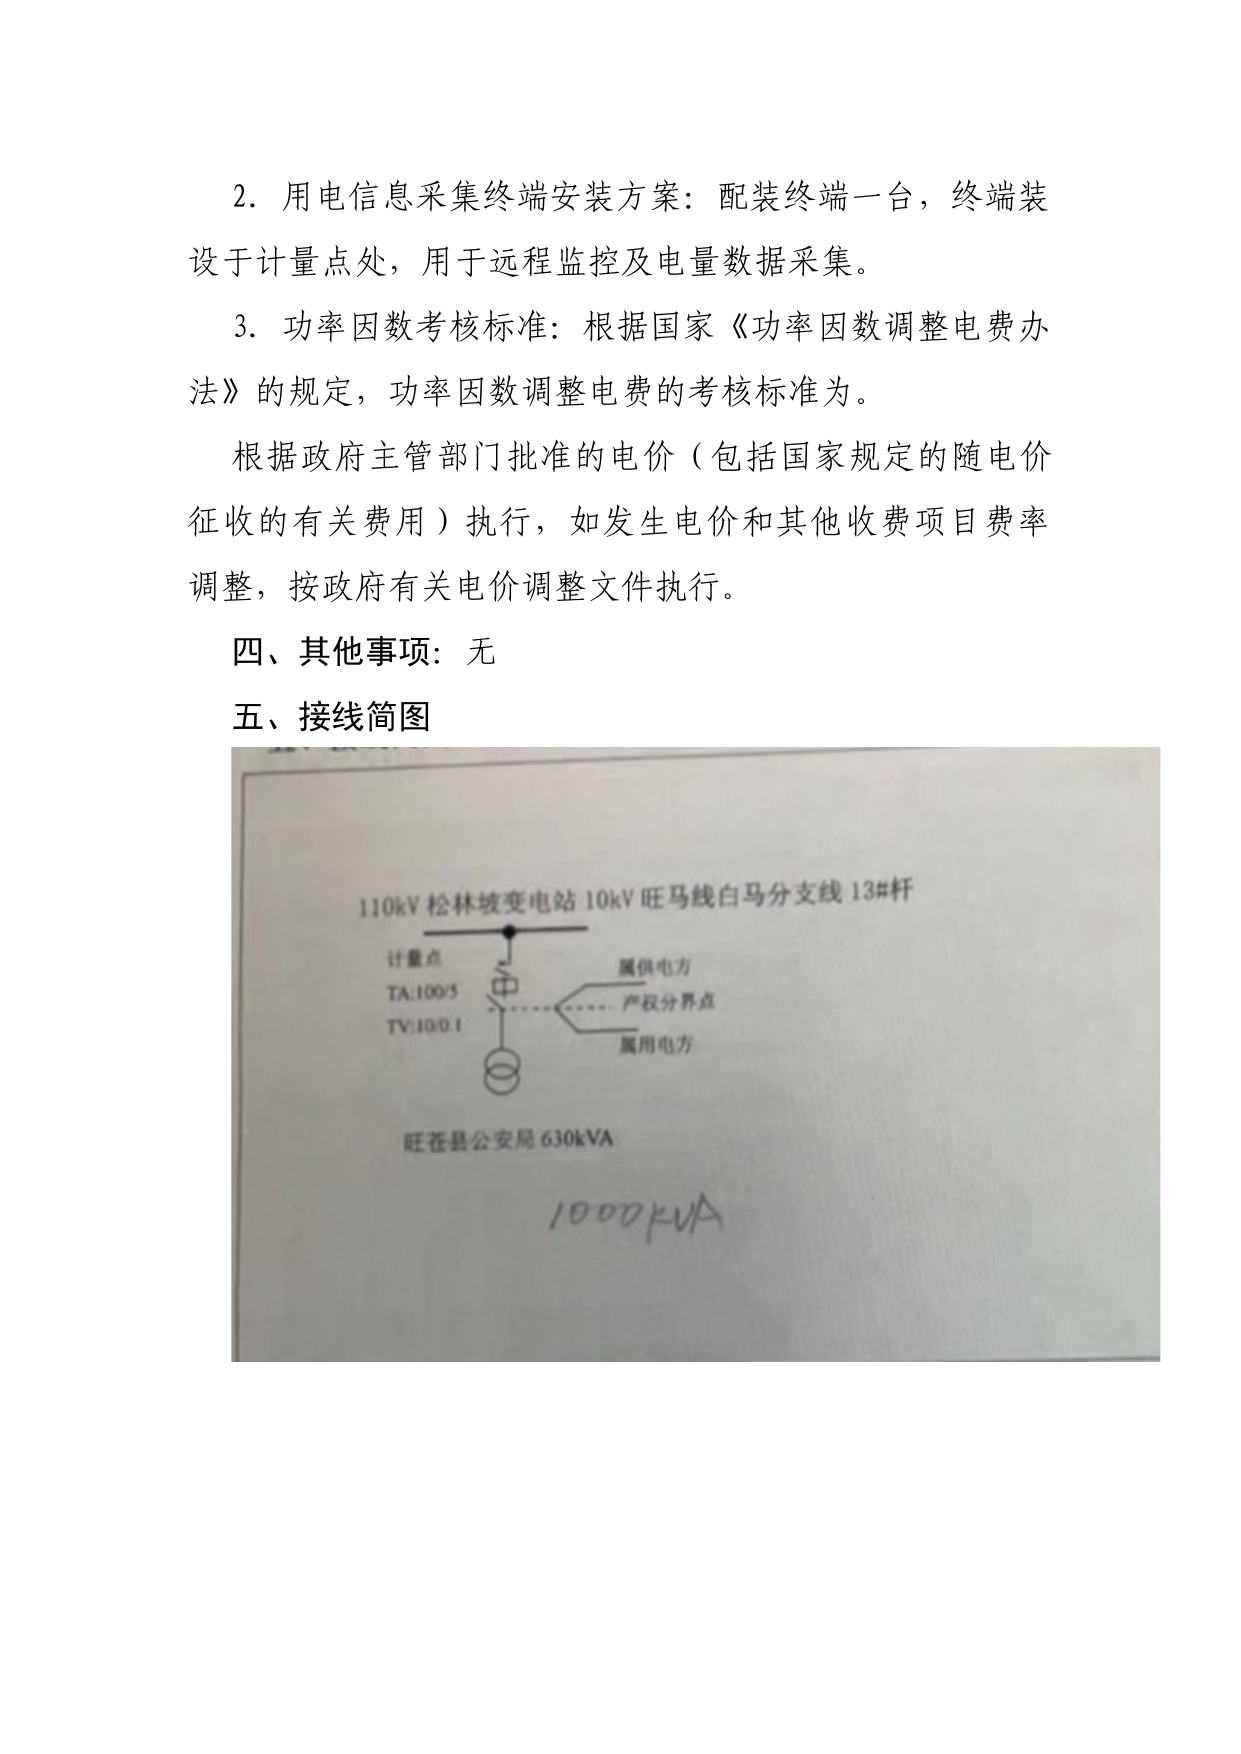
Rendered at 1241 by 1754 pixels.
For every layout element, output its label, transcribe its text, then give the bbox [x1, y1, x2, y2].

picture [231, 747, 1161, 1362]
text 2．用电信息采集终端安装方案：配装终端一台，终端装设于计量点处，用于远程监控及电量数据采集。 [187, 162, 1053, 292]
text 3．功率因数考核标准：根据国家《功率因数调整电费办法》的规定，功率因数调整电费的考核标准为。 [187, 292, 1053, 422]
text 四、其他事项：无 [187, 617, 1053, 682]
text 五、接线简图 [187, 682, 1053, 747]
text 根据政府主管部门批准的电价（包括国家规定的随电价征收的有关费用）执行，如发生电价和其他收费项目费率调整，按政府有关电价调整文件执行。 [187, 422, 1053, 617]
